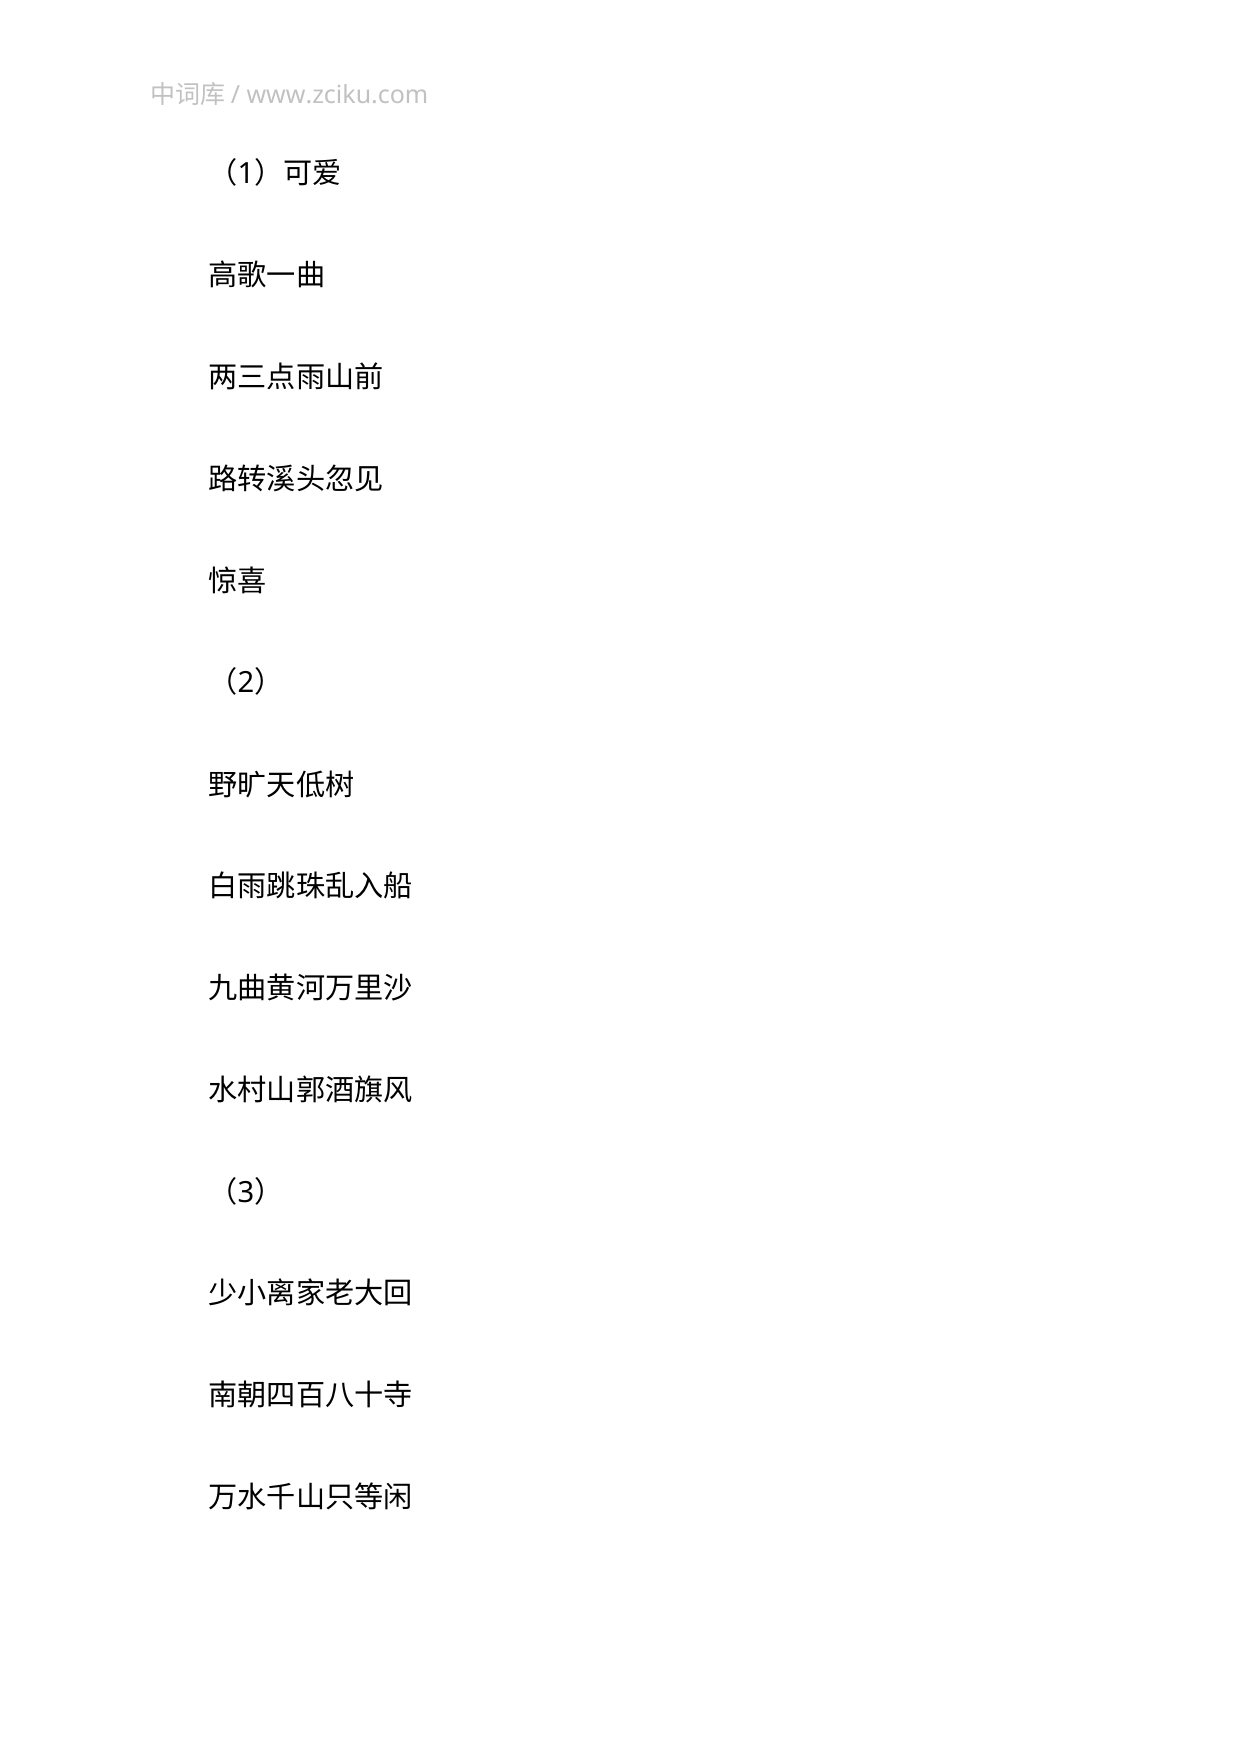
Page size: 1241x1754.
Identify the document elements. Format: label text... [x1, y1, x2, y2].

text （3） [150, 1168, 1090, 1211]
text 路转溪头忽见 [150, 456, 1090, 498]
text 两三点雨山前 [150, 354, 1090, 396]
text 野旷天低树 [150, 761, 1090, 803]
text 九曲黄河万里沙 [150, 964, 1090, 1007]
text 少小离家老大回 [150, 1270, 1090, 1312]
text 水村山郭酒旗风 [150, 1066, 1090, 1109]
text 南朝四百八十寺 [150, 1372, 1090, 1414]
text （1）可爱 [150, 150, 1090, 192]
text （2） [150, 659, 1090, 701]
text 白雨跳珠乱入船 [150, 863, 1090, 905]
text 高歌一曲 [150, 252, 1090, 294]
text 万水千山只等闲 [150, 1474, 1090, 1516]
text 惊喜 [150, 557, 1090, 599]
